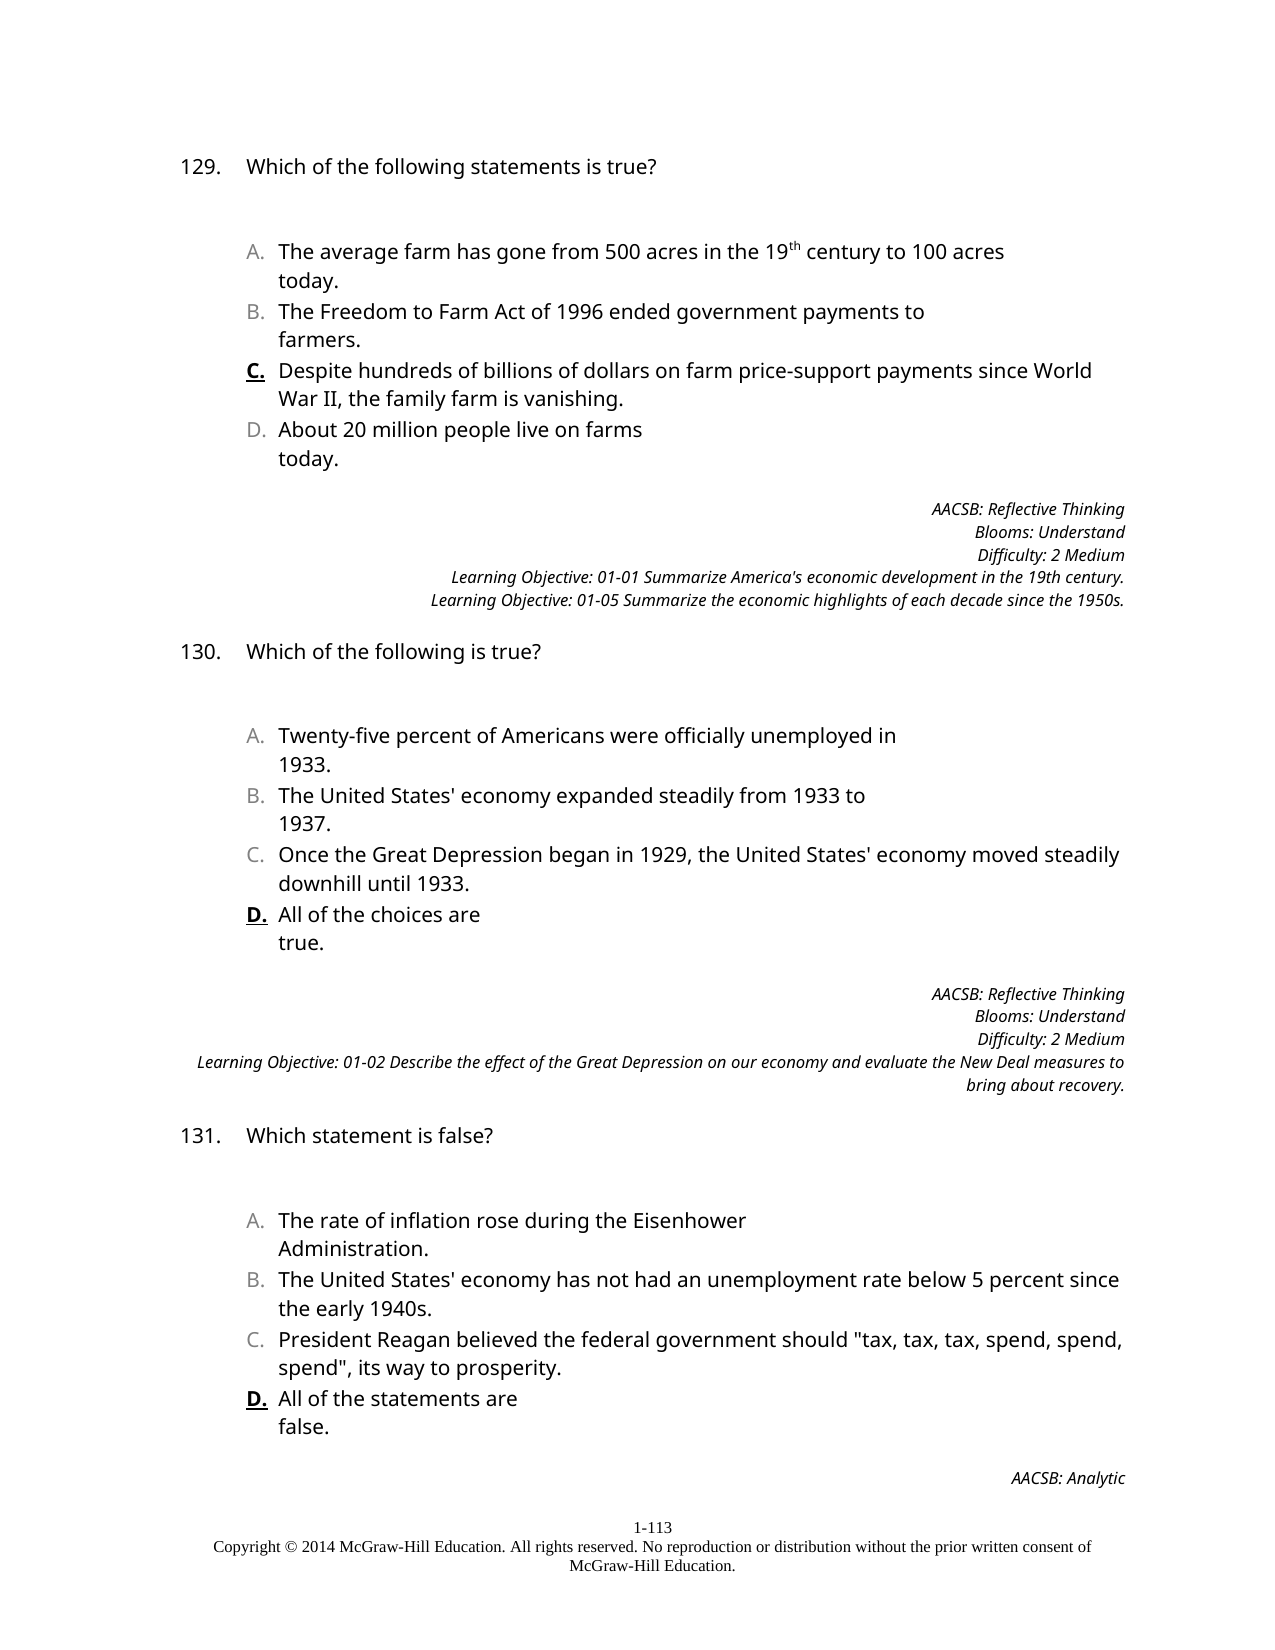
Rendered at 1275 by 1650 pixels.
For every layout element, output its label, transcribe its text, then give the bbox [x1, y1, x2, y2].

table_header AACSB: Reflective Thinking Blooms: Understand Difficulty: 2 Medium Learning Objective: 01-01 Summarize America's economic development in the 19th century. Learning Objective: 01-05 Summarize the economic highlights of each decade since the 1950s. [180, 498, 1125, 634]
table_header 130. [180, 637, 246, 957]
table_header 129. [180, 153, 246, 472]
table_header 131. [180, 1121, 246, 1441]
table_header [180, 1467, 1125, 1489]
table_header AACSB: Reflective Thinking Blooms: Understand Difficulty: 2 Medium Learning Objective: 01-02 Describe the effect of the Great Depression on our economy and evaluate the New Deal measures to bring about recovery. [180, 982, 1125, 1118]
table_header Which statement is false? [246, 1121, 1125, 1441]
table_header Which of the following statements is true? [246, 153, 1125, 472]
table_header Which of the following is true? [246, 637, 1125, 957]
